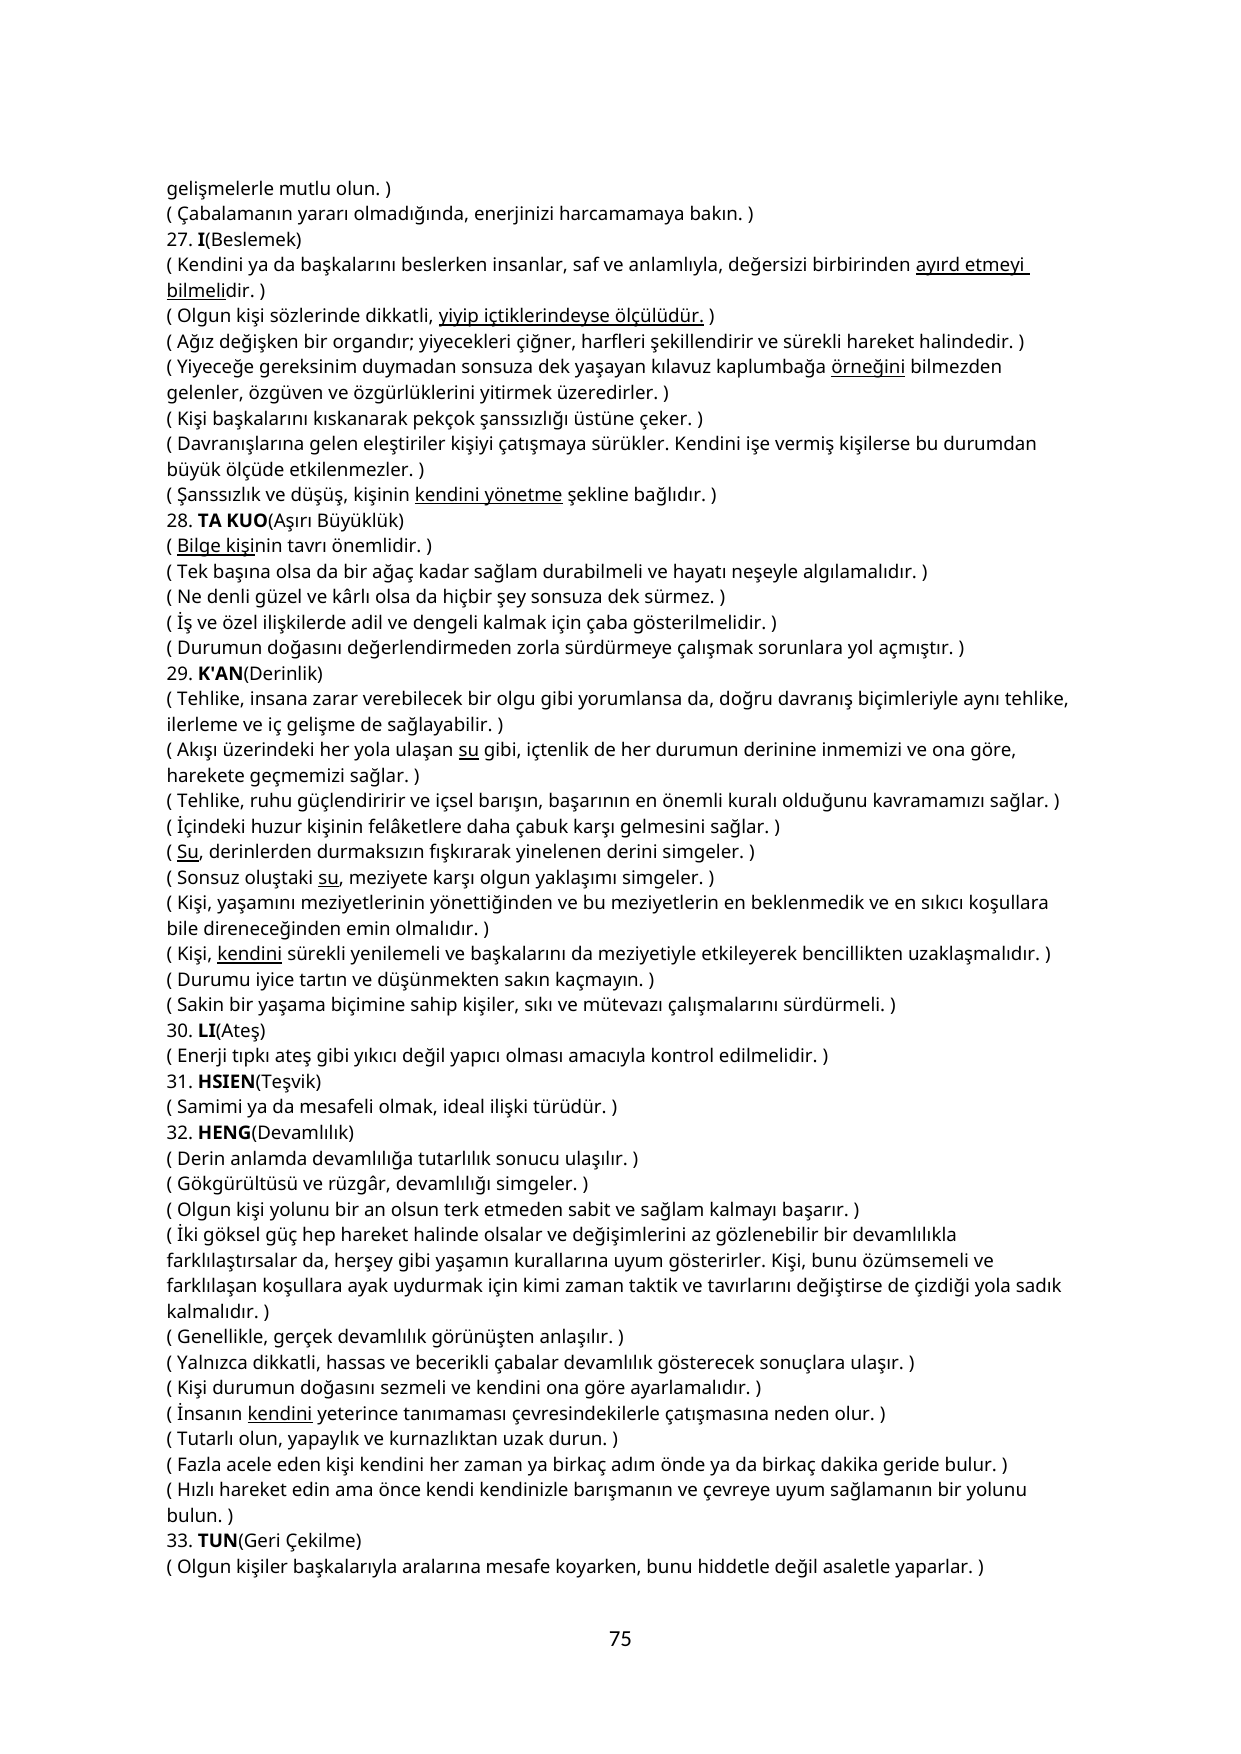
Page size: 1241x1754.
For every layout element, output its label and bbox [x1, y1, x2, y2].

table_cell [148, 148, 1093, 1606]
